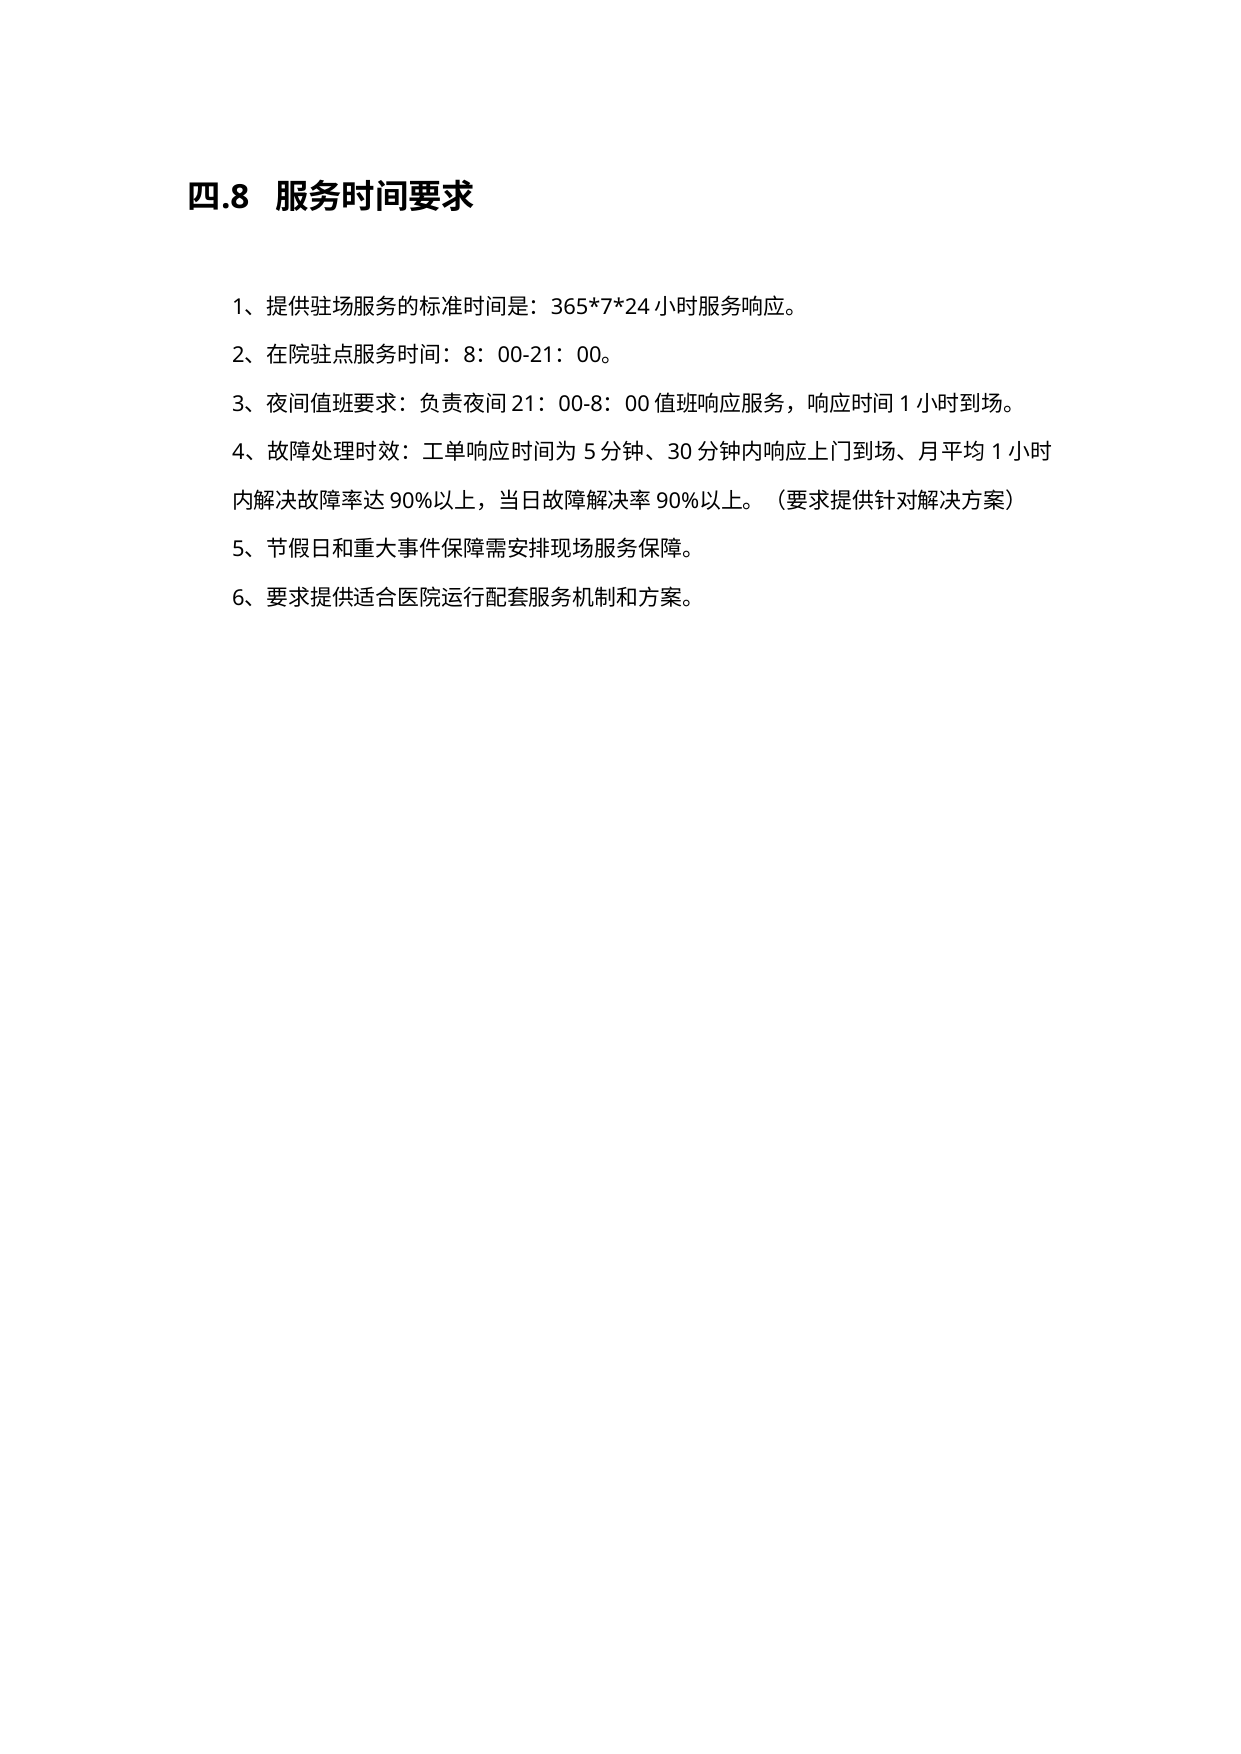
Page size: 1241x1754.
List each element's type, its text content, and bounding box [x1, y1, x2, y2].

subtitle 服务时间要求 [187, 162, 1053, 227]
list 6、要求提供适合医院运行配套服务机制和方案。 [232, 579, 1053, 612]
list 1、提供驻场服务的标准时间是：365*7*24小时服务响应。 [232, 289, 1053, 321]
list 3、夜间值班要求：负责夜间21：00-8：00值班响应服务，响应时间1小时到场。 [232, 386, 1053, 418]
list 2、在院驻点服务时间：8：00-21：00。 [232, 337, 1053, 370]
list 4、故障处理时效：工单响应时间为5分钟、30分钟内响应上门到场、月平均1小时内解决故障率达90%以上，当日故障解决率90%以上。（要求提供针对解决方案） [232, 434, 1053, 515]
list 5、节假日和重大事件保障需安排现场服务保障。 [232, 531, 1053, 563]
